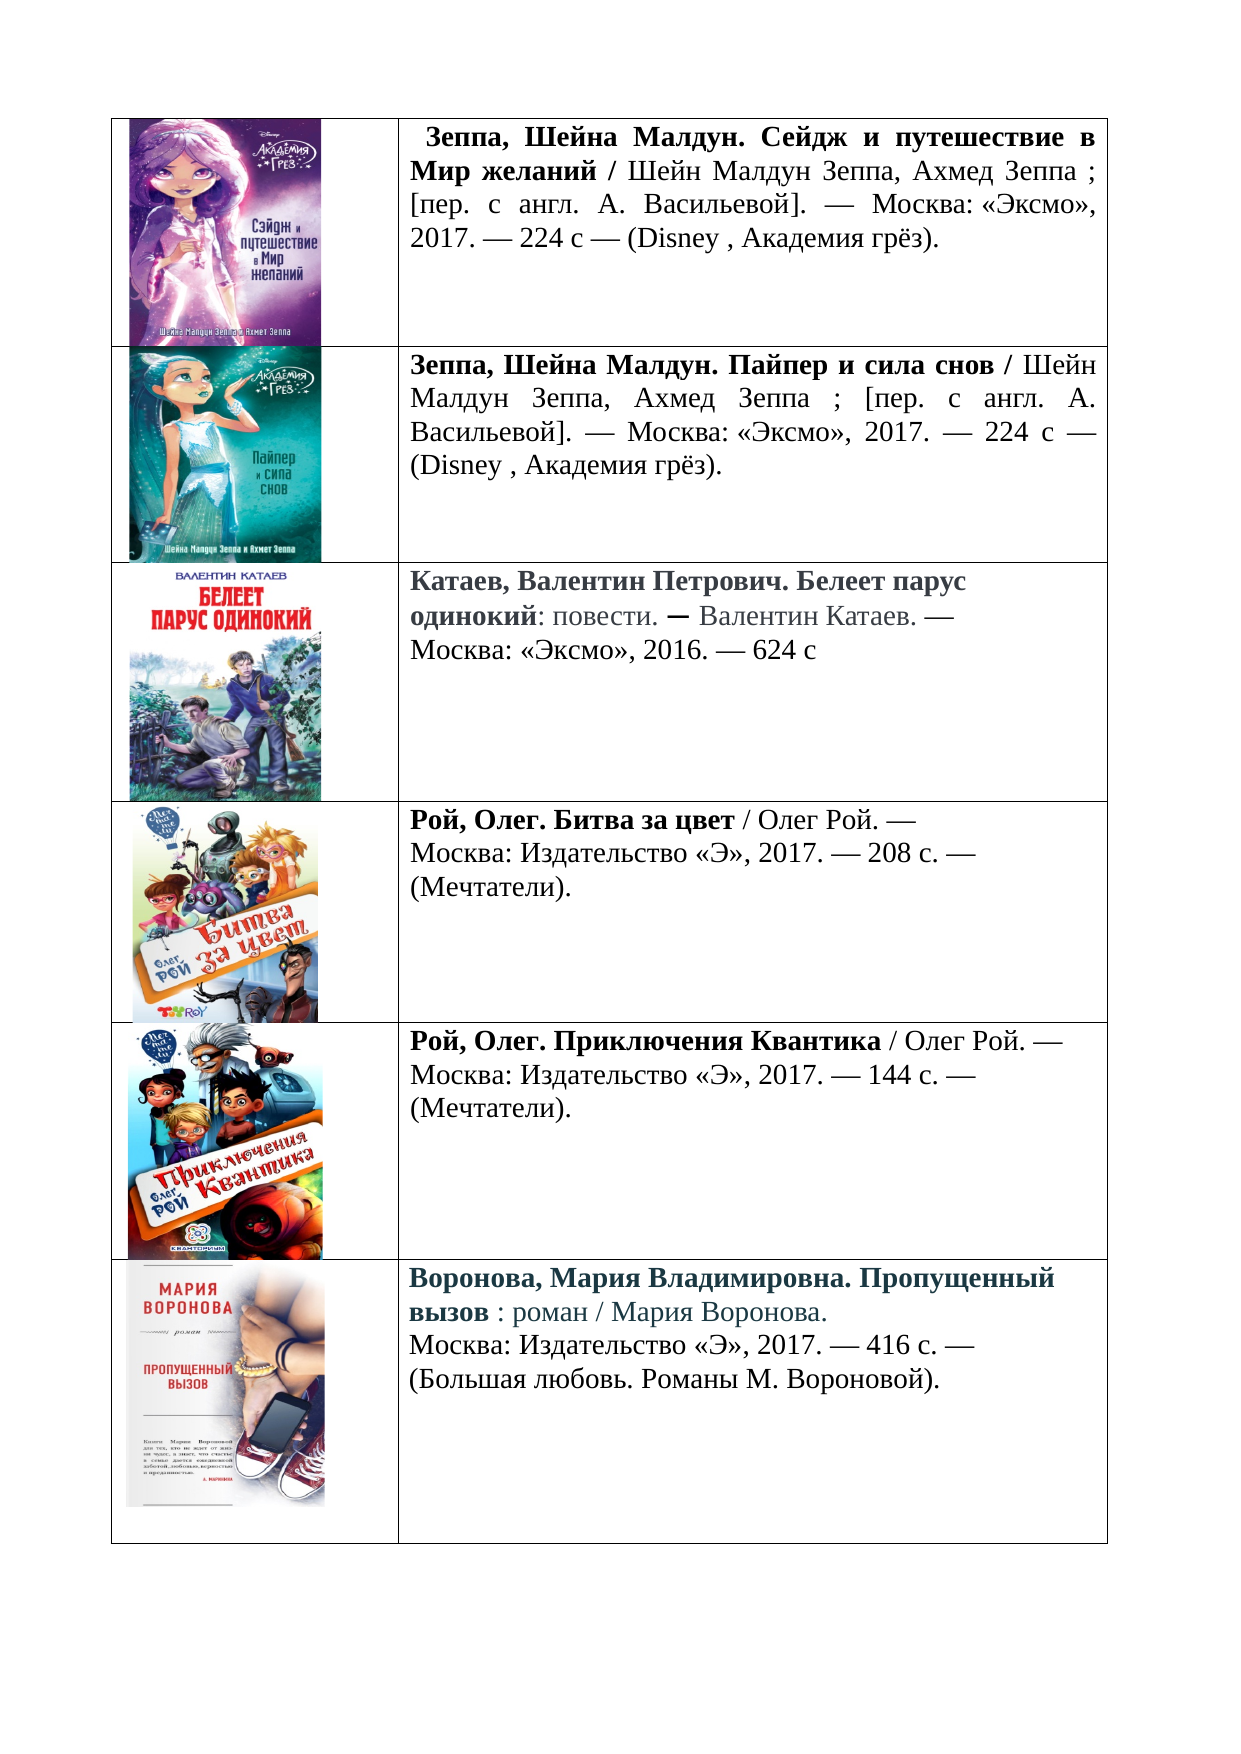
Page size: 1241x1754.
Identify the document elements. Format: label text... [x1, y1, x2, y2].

table_cell [318, 802, 398, 1022]
table_cell [112, 802, 132, 1022]
table_cell [322, 563, 398, 801]
table_cell Зеппа, Шейна Малдун. Пайпер и сила снов / Шейн Малдун Зеппа, Ахмед Зеппа ; [пер. с англ. А. Васильевой]. — Москва: «Эксмо», 2017. — 224 с — (Disney , Академия грёз). [399, 347, 1107, 562]
table_cell [322, 347, 398, 562]
table_cell Воронова, Мария Владимировна. Пропущенный вызов : роман / Мария Воронова. Москва: Издательство «Э», 2017. — 416 с. — (Большая любовь. Романы М. Вороновой). [399, 1260, 1107, 1543]
table_cell Катаев, Валентин Петрович. Белеет парус одинокий: повести. — Валентин Катаев. — Москва: «Эксмо», 2016. — 624 с [399, 563, 1107, 801]
table_cell [112, 1023, 127, 1259]
table_cell [323, 1023, 398, 1259]
table_cell [322, 119, 398, 346]
table_cell Рой, Олег. Приключения Квантика / Олег Рой. — Москва: Издательство «Э», 2017. — 144 с. — (Мечтатели). [399, 1023, 1107, 1259]
table_cell Рой, Олег. Битва за цвет / Олег Рой. — Москва: Издательство «Э», 2017. — 208 с. — (Мечтатели). [399, 802, 1107, 1022]
picture [126, 802, 325, 1507]
table_cell [112, 119, 129, 346]
picture [129, 119, 322, 801]
table_cell [112, 347, 129, 562]
table_cell [112, 1260, 398, 1543]
table_cell [112, 563, 129, 801]
table_cell Зеппа, Шейна Малдун. Сейдж и путешествие в Мир желаний / Шейн Малдун Зеппа, Ахмед Зеппа ; [пер. с англ. А. Васильевой]. — Москва: «Эксмо», 2017. — 224 с — (Disney , Академия грёз). [399, 119, 1107, 346]
